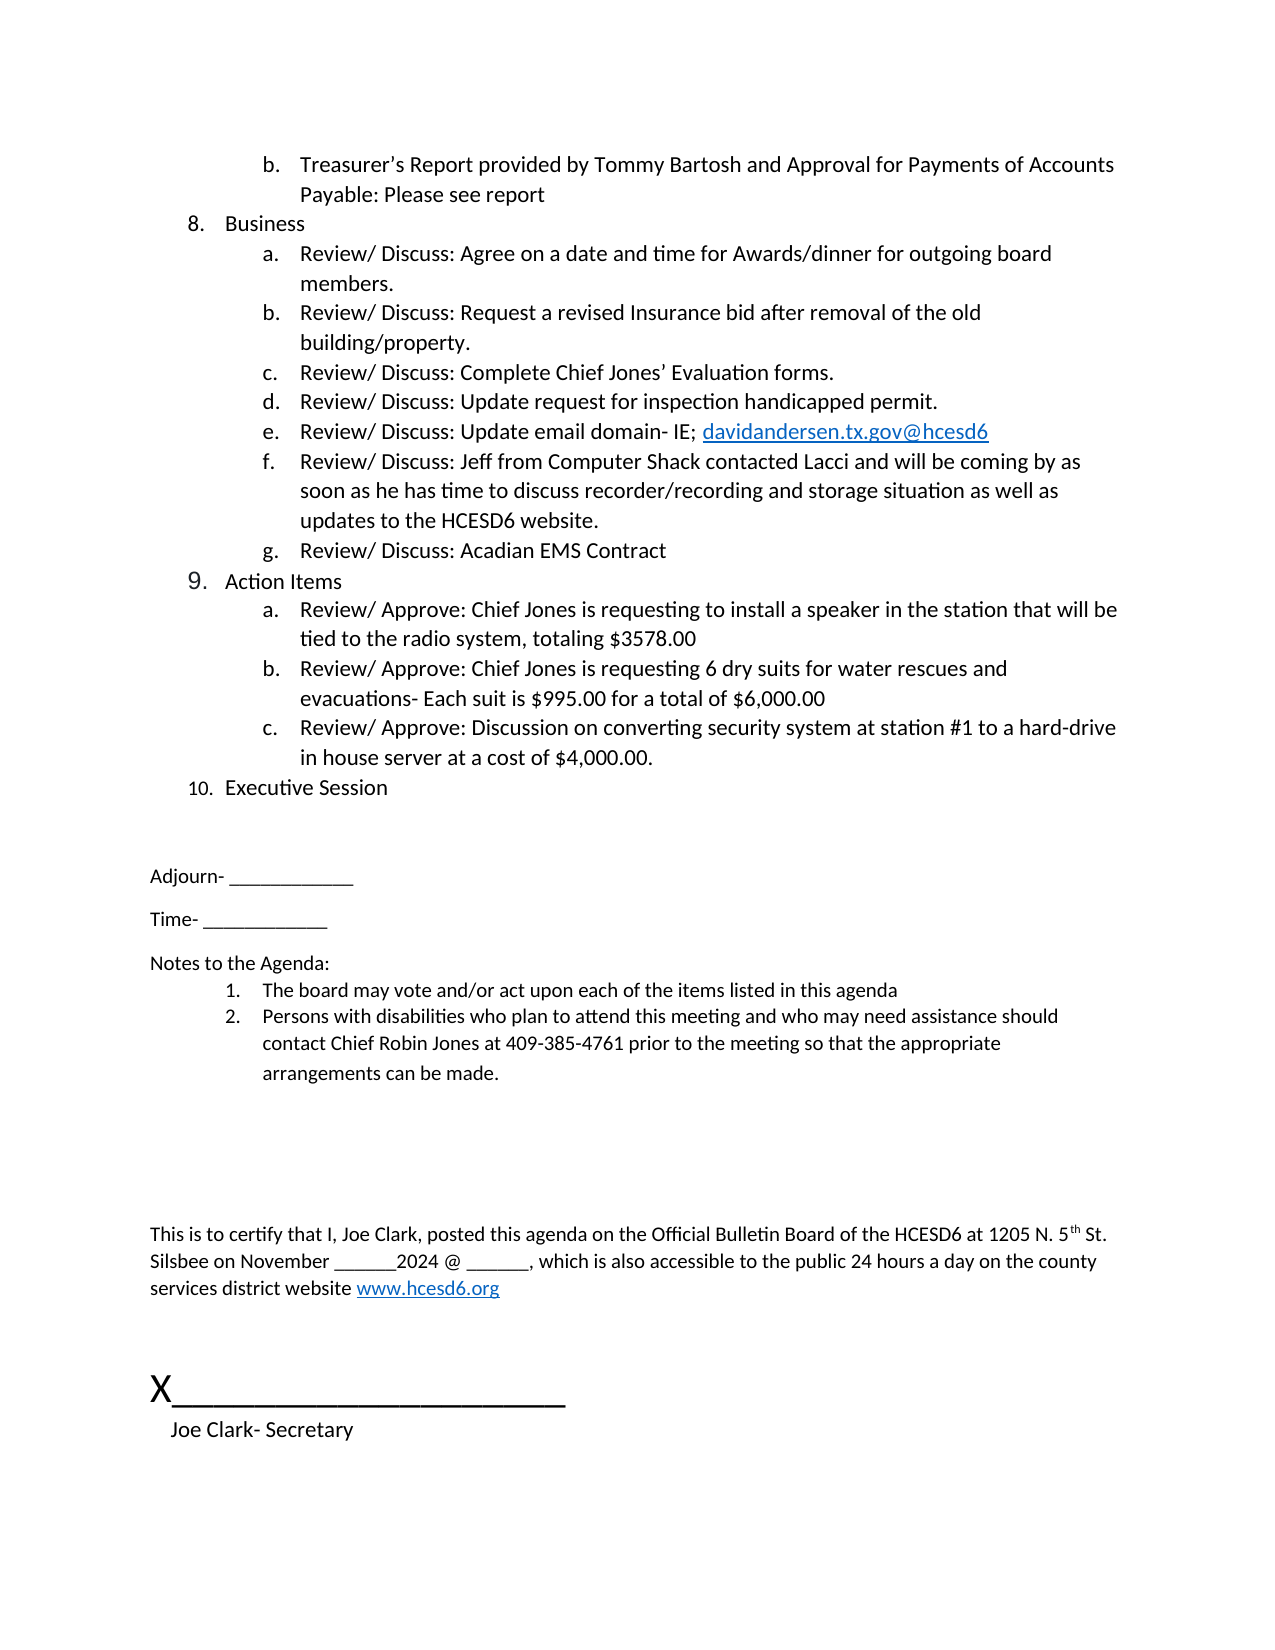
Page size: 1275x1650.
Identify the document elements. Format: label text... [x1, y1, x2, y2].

list Action Items [187, 566, 1125, 595]
text Notes to the Agenda: [150, 950, 1125, 975]
text Adjourn- ____________ [150, 863, 1125, 888]
list Review/ Approve: Discussion on converting security system at station #1 to a hard-drive in house server at a cost of $4,000.00. [262, 713, 1125, 771]
list The board may vote and/or act upon each of the items listed in this agenda [225, 977, 1125, 1002]
list Review/ Approve: Chief Jones is requesting to install a speaker in the station that will be tied to the radio system, totaling $3578.00 [262, 595, 1125, 652]
text This is to certify that I, Joe Clark, posted this agenda on the Official Bulletin Board of the HCESD6 at 1205 N. 5th St. Silsbee on November ______2024 @ ______, which is also accessible to the public 24 hours a day on the county services district website www.hcesd6.org [150, 1222, 1125, 1301]
text X___________________ [150, 1362, 1125, 1412]
list Business [187, 209, 1125, 237]
text Time- ____________ [150, 906, 1125, 932]
list Review/ Discuss: Update email domain- IE; davidandersen.tx.gov@hcesd6 [262, 417, 1125, 445]
list Review/ Discuss: Request a revised Insurance bid after removal of the old building/property. [262, 298, 1125, 356]
list Review/ Discuss: Complete Chief Jones’ Evaluation forms. [262, 358, 1125, 386]
text Joe Clark- Secretary [150, 1416, 1125, 1443]
list Treasurer’s Report provided by Tommy Bartosh and Approval for Payments of Accounts Payable: Please see report [262, 150, 1125, 208]
list Review/ Approve: Chief Jones is requesting 6 dry suits for water rescues and evacuations- Each suit is $995.00 for a total of $6,000.00 [262, 654, 1125, 712]
list Review/ Discuss: Acadian EMS Contract [262, 536, 1125, 564]
list Executive Session [187, 773, 1125, 801]
list Persons with disabilities who plan to attend this meeting and who may need assistance should contact Chief Robin Jones at 409-385-4761 prior to the meeting so that the appropriate arrangements can be made. [225, 1004, 1125, 1086]
list Review/ Discuss: Jeff from Computer Shack contacted Lacci and will be coming by as soon as he has time to discuss recorder/recording and storage situation as well as updates to the HCESD6 website. [262, 447, 1125, 534]
list Review/ Discuss: Agree on a date and time for Awards/dinner for outgoing board members. [262, 239, 1125, 297]
list Review/ Discuss: Update request for inspection handicapped permit. [262, 387, 1125, 416]
